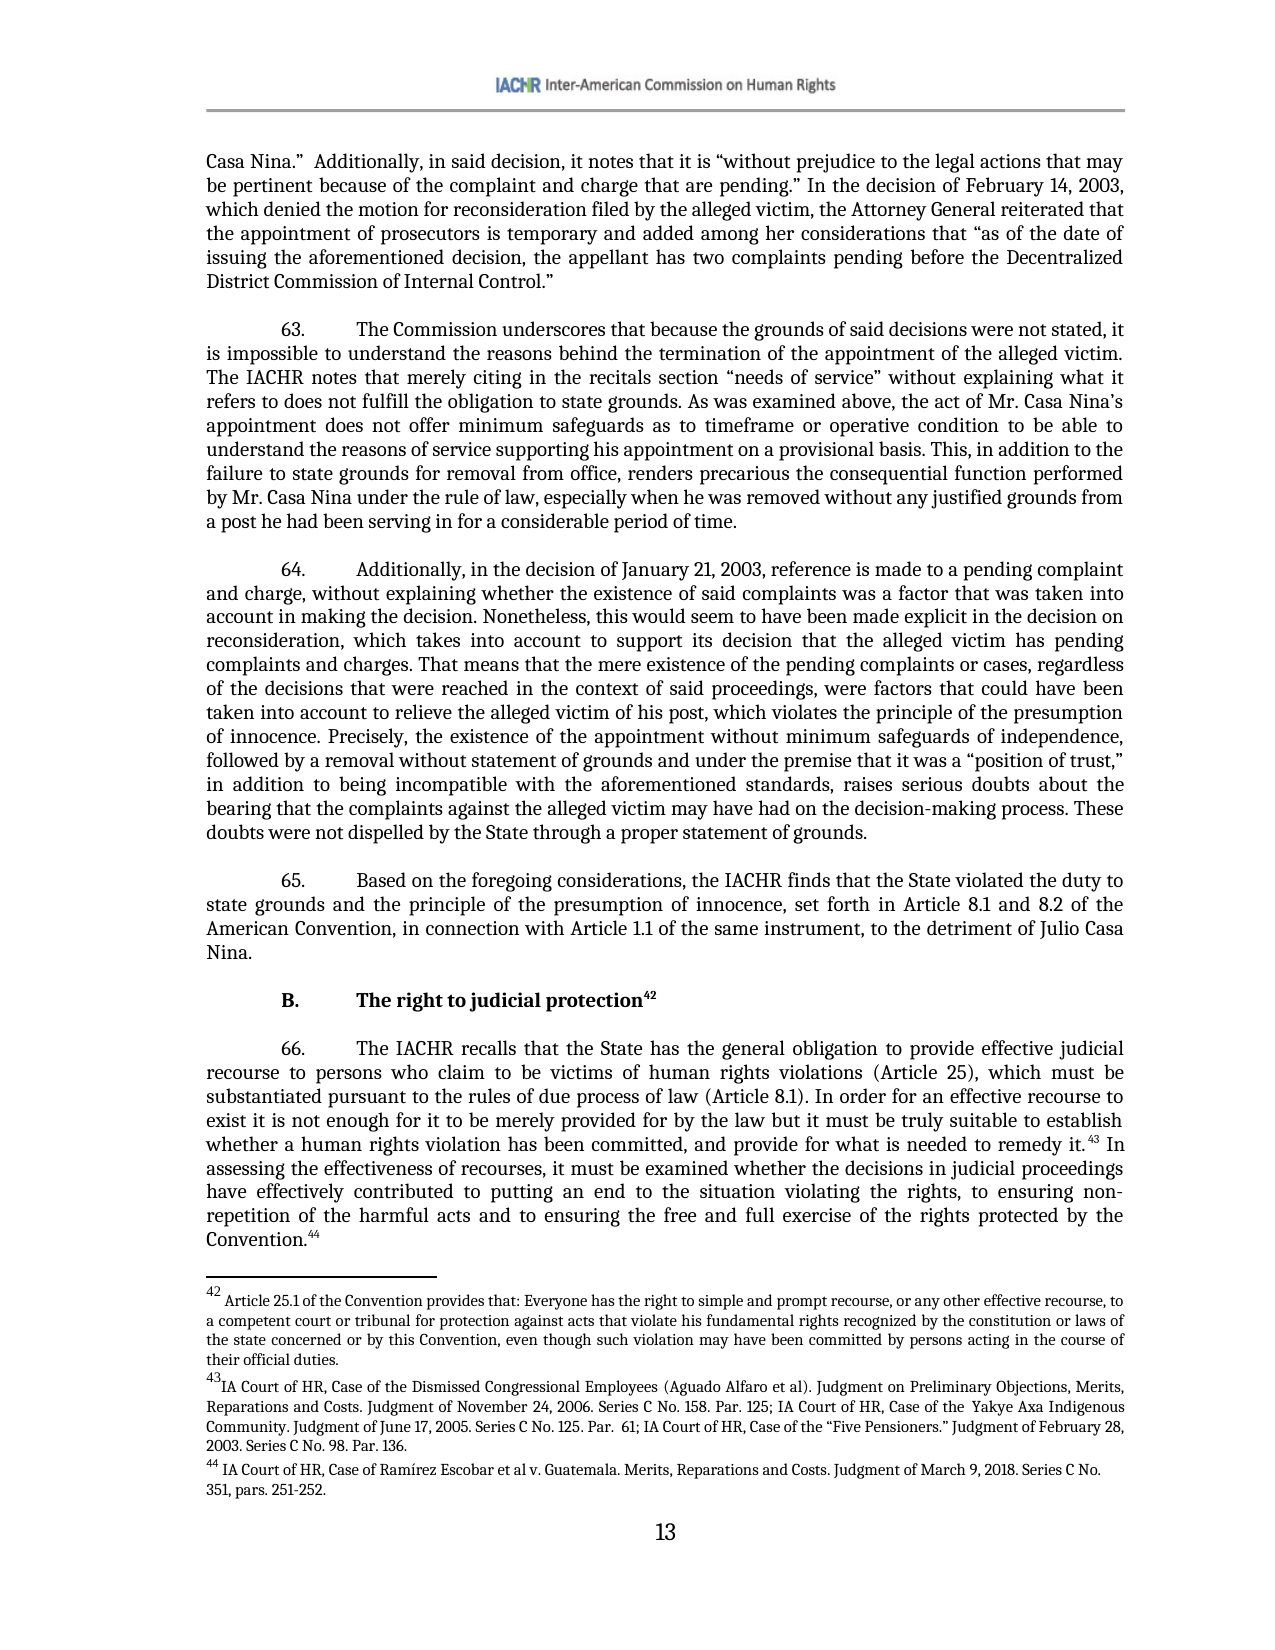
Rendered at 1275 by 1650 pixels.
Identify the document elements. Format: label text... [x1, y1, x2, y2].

list The IACHR recalls that the State has the general obligation to provide effective judicial recourse to persons who claim to be victims of human rights violations (Article 25), which must be substantiated pursuant to the rules of due process of law (Article 8.1). In order for an effective recourse to exist it is not enough for it to be merely provided for by the law but it must be truly suitable to establish whether a human rights violation has been committed, and provide for what is needed to remedy it. In assessing the effectiveness of recourses, it must be examined whether the decisions in judicial proceedings have effectively contributed to putting an end to the situation violating the rights, to ensuring non-repetition of the harmful acts and to ensuring the free and full exercise of the rights protected by the Convention. [206, 1036, 1125, 1252]
list Based on the foregoing considerations, the IACHR finds that the State violated the duty to state grounds and the principle of the presumption of innocence, set forth in Article 8.1 and 8.2 of the American Convention, in connection with Article 1.1 of the same instrument, to the detriment of Julio Casa Nina. [206, 869, 1125, 964]
list In the instant case, the Commission notes that the decision relieving the alleged victim of his post lacks a statement of grounds and only indicates that the appointment of prosecutors is temporary, in keeping with the needs of service and, therefore, it decided “to terminate the appointment of Dr. Julio Casa Nina.” Additionally, in said decision, it notes that it is “without prejudice to the legal actions that may be pertinent because of the complaint and charge that are pending.” In the decision of February 14, 2003, which denied the motion for reconsideration filed by the alleged victim, the Attorney General reiterated that the appointment of prosecutors is temporary and added among her considerations that “as of the date of issuing the aforementioned decision, the appellant has two complaints pending before the Decentralized District Commission of Internal Control.” [206, 150, 1125, 294]
list The Commission underscores that because the grounds of said decisions were not stated, it is impossible to understand the reasons behind the termination of the appointment of the alleged victim. The IACHR notes that merely citing in the recitals section “needs of service” without explaining what it refers to does not fulfill the obligation to state grounds. As was examined above, the act of Mr. Casa Nina’s appointment does not offer minimum safeguards as to timeframe or operative condition to be able to understand the reasons of service supporting his appointment on a provisional basis. This, in addition to the failure to state grounds for removal from office, renders precarious the consequential function performed by Mr. Casa Nina under the rule of law, especially when he was removed without any justified grounds from a post he had been serving in for a considerable period of time. [206, 318, 1125, 533]
list Additionally, in the decision of January 21, 2003, reference is made to a pending complaint and charge, without explaining whether the existence of said complaints was a factor that was taken into account in making the decision. Nonetheless, this would seem to have been made explicit in the decision on reconsideration, which takes into account to support its decision that the alleged victim has pending complaints and charges. That means that the mere existence of the pending complaints or cases, regardless of the decisions that were reached in the context of said proceedings, were factors that could have been taken into account to relieve the alleged victim of his post, which violates the principle of the presumption of innocence. Precisely, the existence of the appointment without minimum safeguards of independence, followed by a removal without statement of grounds and under the premise that it was a “position of trust,” in addition to being incompatible with the aforementioned standards, raises serious doubts about the bearing that the complaints against the alleged victim may have had on the decision-making process. These doubts were not dispelled by the State through a proper statement of grounds. [206, 557, 1125, 845]
subtitle The right to judicial protection [281, 988, 1125, 1012]
picture [484, 75, 847, 95]
